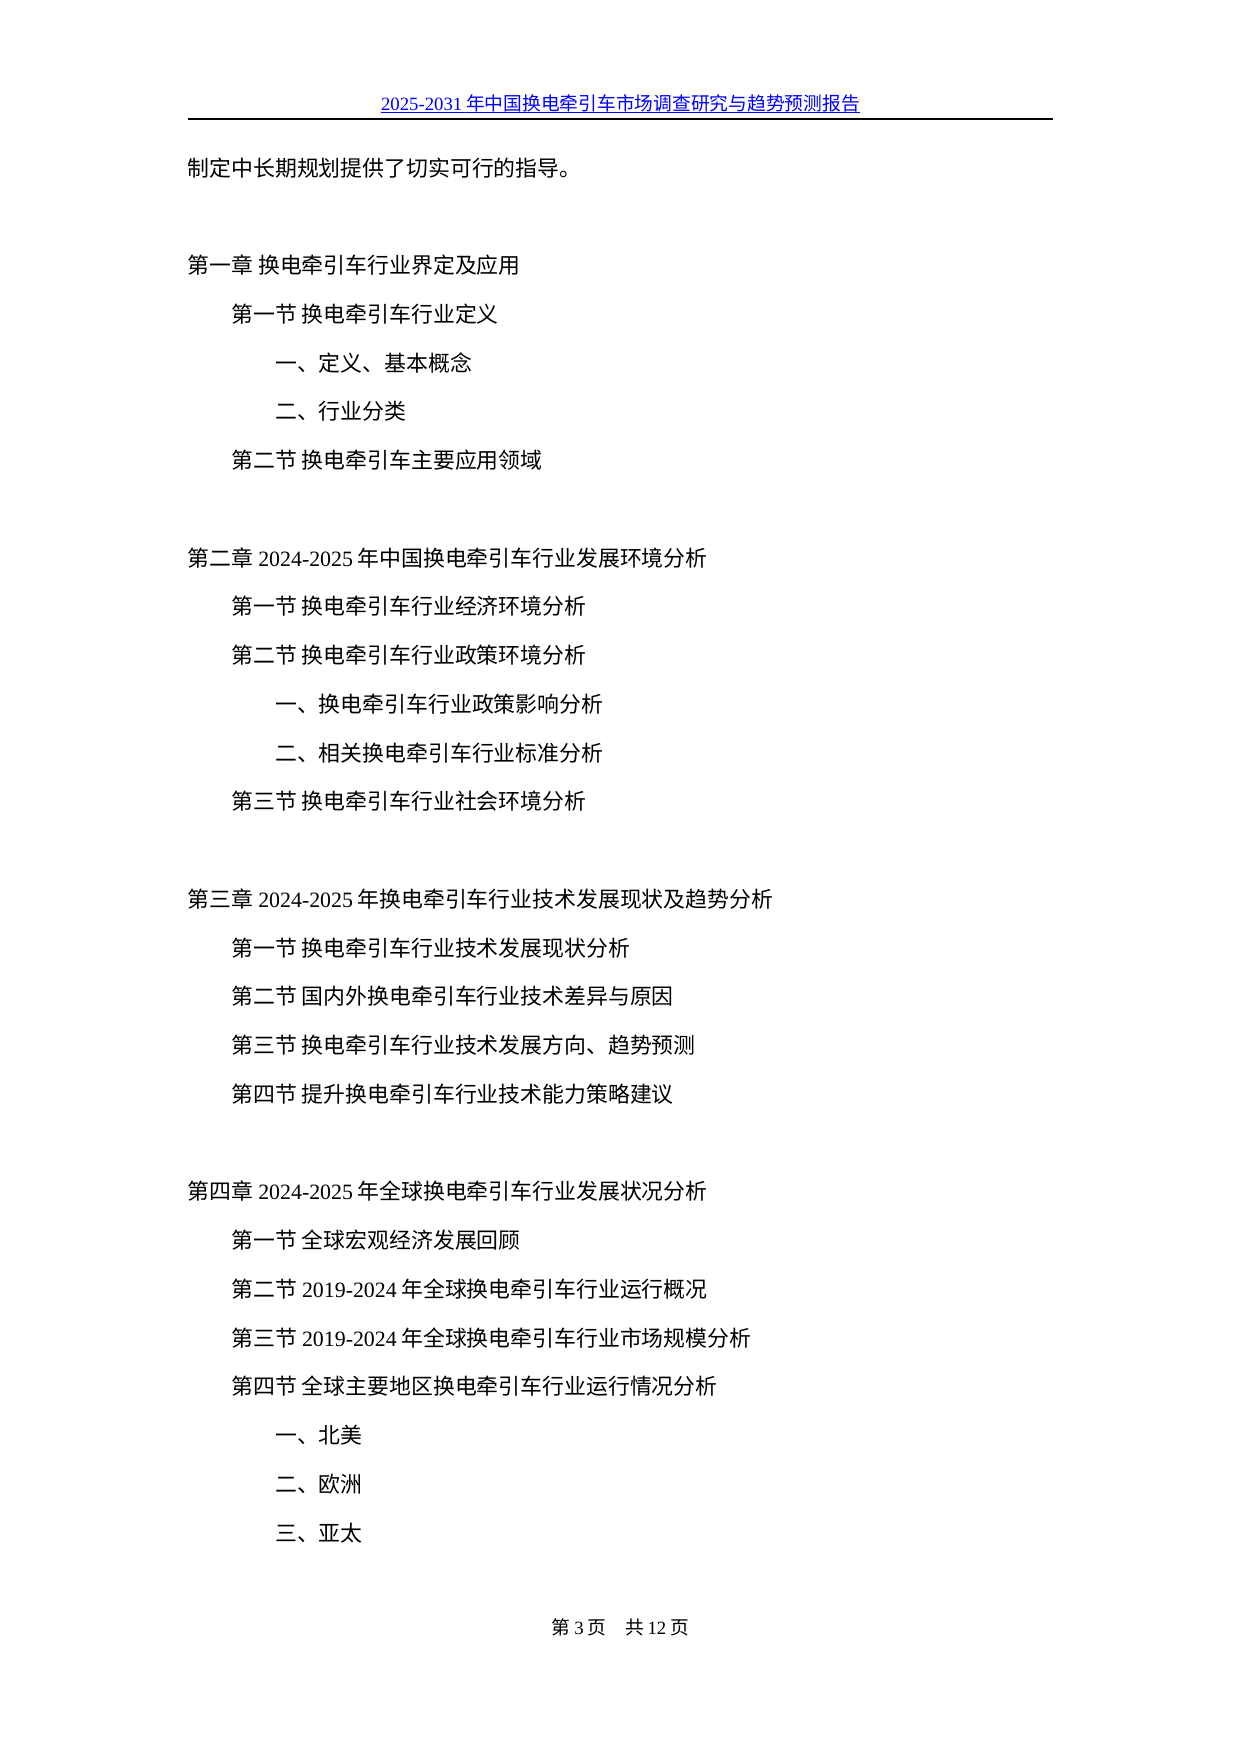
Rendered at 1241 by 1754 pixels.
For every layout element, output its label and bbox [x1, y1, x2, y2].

text [187, 150, 1053, 1548]
